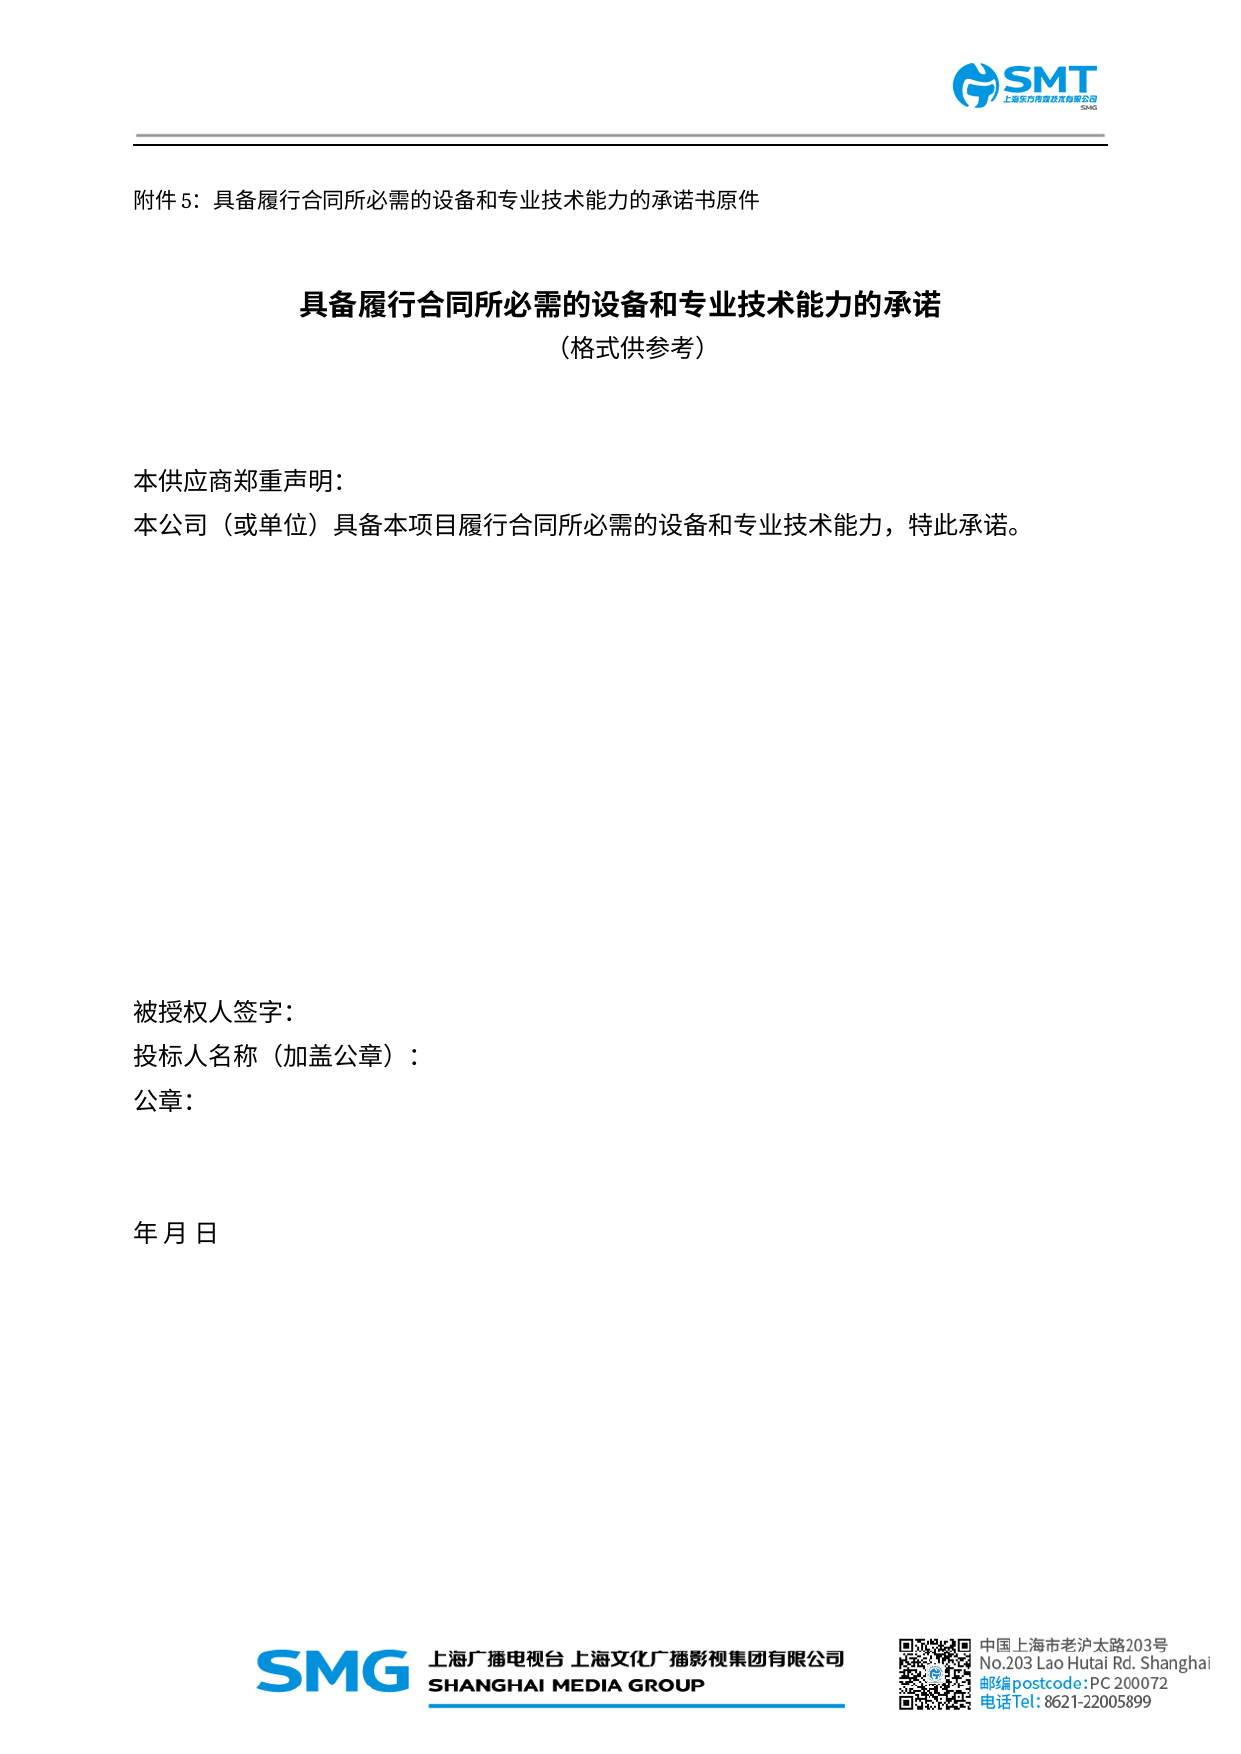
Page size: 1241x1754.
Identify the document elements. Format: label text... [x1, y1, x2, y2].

text 投标人名称（加盖公章）： [133, 1033, 1108, 1077]
text 本供应商郑重声明： [133, 457, 1108, 501]
text （格式供参考） [133, 324, 1108, 369]
picture [132, 1617, 1241, 1754]
text 本公司（或单位）具备本项目履行合同所必需的设备和专业技术能力，特此承诺。 [133, 501, 1108, 546]
text 附件5：具备履行合同所必需的设备和专业技术能力的承诺书原件 [133, 177, 1108, 221]
text 被授权人签字： [133, 988, 1108, 1033]
picture [133, 0, 1108, 142]
text 年 月 日 [133, 1210, 1108, 1254]
text 具备履行合同所必需的设备和专业技术能力的承诺 [133, 280, 1108, 324]
text 公章： [133, 1077, 1108, 1121]
